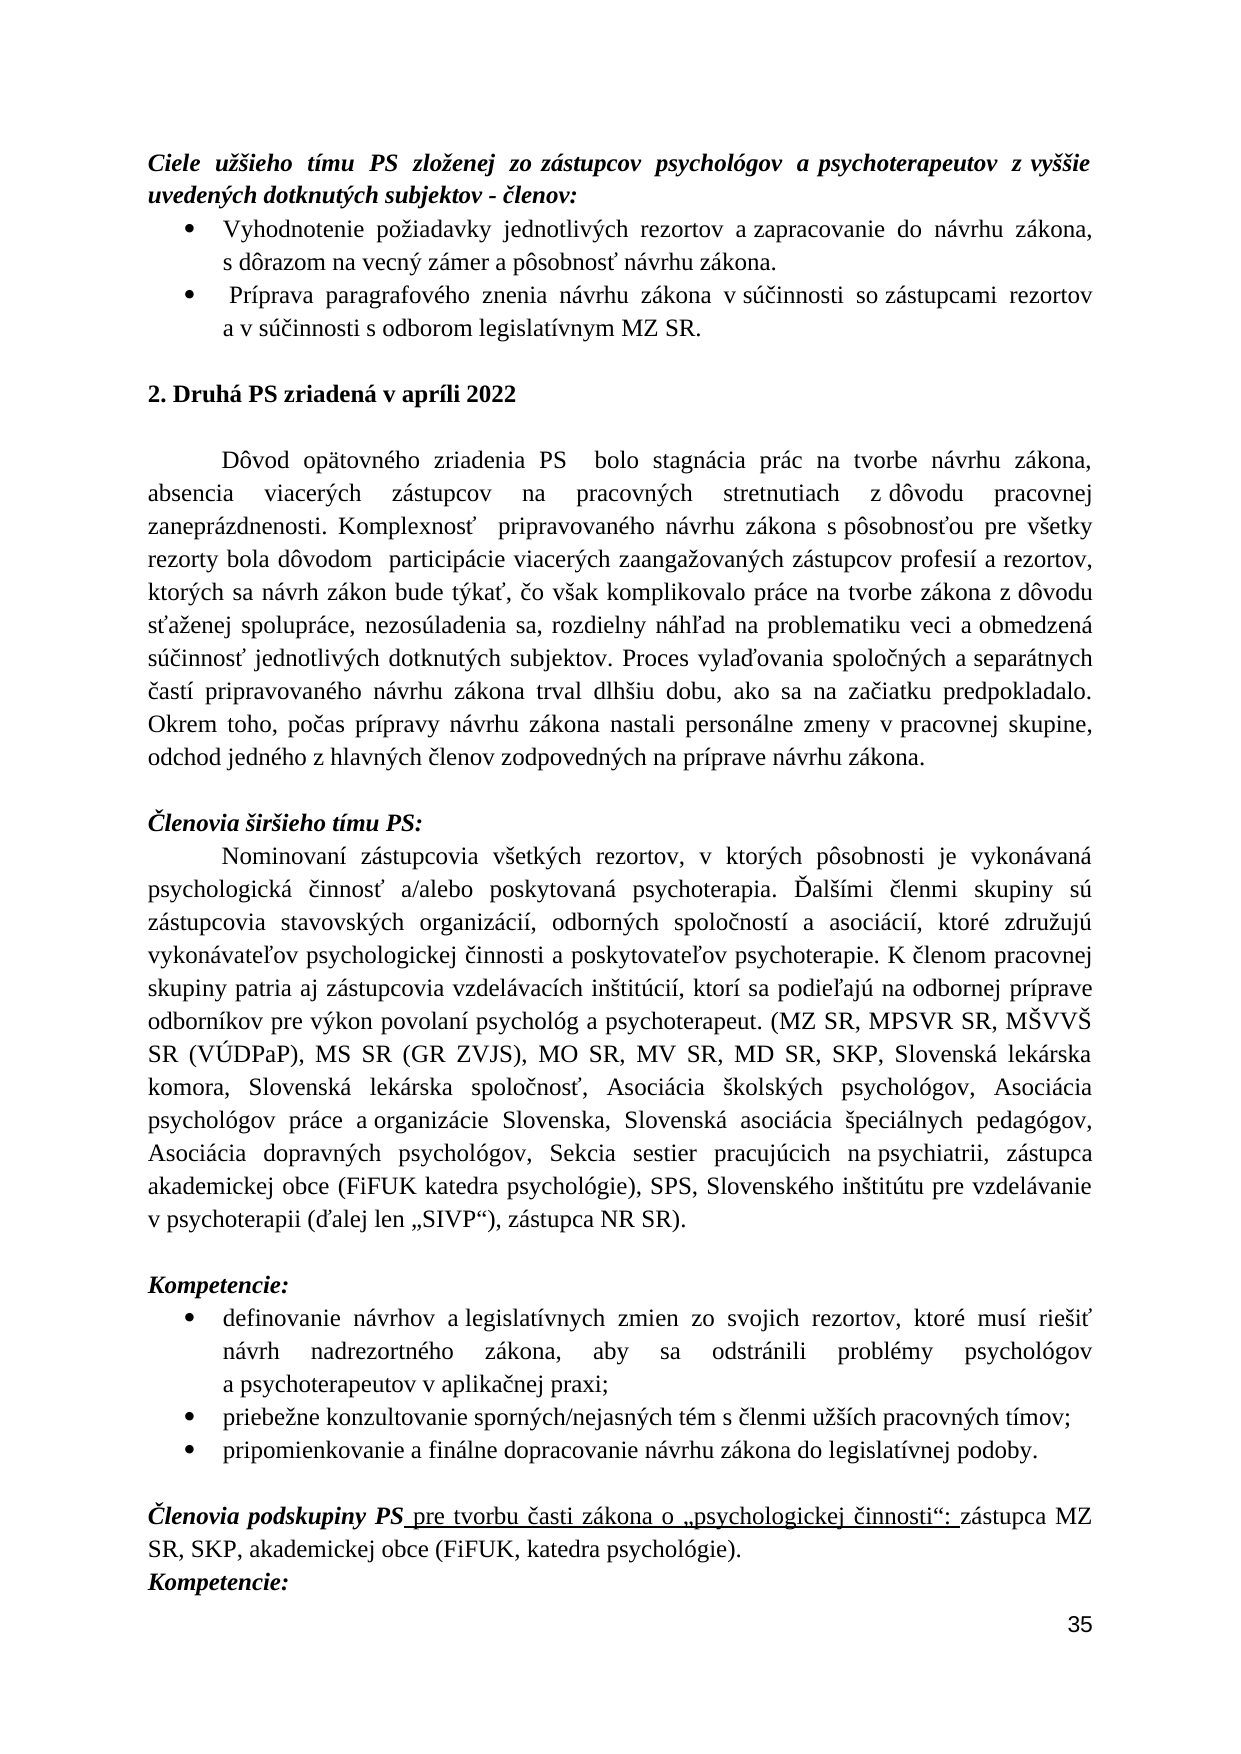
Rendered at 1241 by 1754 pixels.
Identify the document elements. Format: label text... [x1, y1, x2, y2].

text Dôvod opätovného zriadenia PS bolo stagnácia prác na tvorbe návrhu zákona, absencia viacerých zástupcov na pracovných stretnutiach z dôvodu pracovnej zaneprázdnenosti. Komplexnosť pripravovaného návrhu zákona s pôsobnosťou pre všetky rezorty bola dôvodom participácie viacerých zaangažovaných zástupcov profesií a rezortov, ktorých sa návrh zákon bude týkať, čo však komplikovalo práce na tvorbe zákona z dôvodu sťaženej spolupráce, nezosúladenia sa, rozdielny náhľad na problematiku veci a obmedzená súčinnosť jednotlivých dotknutých subjektov. Proces vylaďovania spoločných a separátnych častí pripravovaného návrhu zákona trval dlhšiu dobu, ako sa na začiatku predpokladalo. Okrem toho, počas prípravy návrhu zákona nastali personálne zmeny v pracovnej skupine, odchod jedného z hlavných členov zodpovedných na príprave návrhu zákona. [148, 445, 1093, 771]
text Ciele užšieho tímu PS zloženej zo zástupcov psychológov a psychoterapeutov z vyššie uvedených dotknutých subjektov - členov: [148, 148, 1093, 209]
text Kompetencie: [148, 1567, 1093, 1596]
text Členovia podskupiny PS pre tvorbu časti zákona o „psychologickej činnosti“: zástupca MZ SR, SKP, akademickej obce (FiFUK, katedra psychológie). [148, 1501, 1093, 1563]
text Členovia širšieho tímu PS: [148, 808, 1093, 837]
list pripomienkovanie a finálne dopracovanie návrhu zákona do legislatívnej podoby. [185, 1435, 1093, 1464]
text 2. Druhá PS zriadená v apríli 2022 [148, 379, 1093, 407]
list Nominovaní zástupcovia všetkých rezortov, v ktorých pôsobnosti je vykonávaná psychologická činnosť a/alebo poskytovaná psychoterapia. Ďalšími členmi skupiny sú zástupcovia stavovských organizácií, odborných spoločností a asociácií, ktoré združujú vykonávateľov psychologickej činnosti a poskytovateľov psychoterapie. K členom pracovnej skupiny patria aj zástupcovia vzdelávacích inštitúcií, ktorí sa podieľajú na odbornej príprave odborníkov pre výkon povolaní psychológ a psychoterapeut. (MZ SR, MPSVR SR, MŠVVŠ SR (VÚDPaP), MS SR (GR ZVJS), MO SR, MV SR, MD SR, SKP, Slovenská lekárska komora, Slovenská lekárska spoločnosť, Asociácia školských psychológov, Asociácia psychológov práce a organizácie Slovenska, Slovenská asociácia špeciálnych pedagógov, Asociácia dopravných psychológov, Sekcia sestier pracujúcich na psychiatrii, zástupca akademickej obce (FiFUK katedra psychológie), SPS, Slovenského inštitútu pre vzdelávanie v psychoterapii (ďalej len „SIVP“), zástupca NR SR). [148, 841, 1093, 1233]
list priebežne konzultovanie sporných/nejasných tém s členmi užších pracovných tímov; [185, 1402, 1093, 1431]
list definovanie návrhov a legislatívnych zmien zo svojich rezortov, ktoré musí riešiť návrh nadrezortného zákona, aby sa odstránili problémy psychológov a psychoterapeutov v aplikačnej praxi; [185, 1303, 1093, 1398]
list Vyhodnotenie požiadavky jednotlivých rezortov a zapracovanie do návrhu zákona, s dôrazom na vecný zámer a pôsobnosť návrhu zákona. [185, 214, 1093, 275]
list Príprava paragrafového znenia návrhu zákona v súčinnosti so zástupcami rezortov a v súčinnosti s odborom legislatívnym MZ SR. [185, 280, 1093, 341]
text Kompetencie: [148, 1270, 1093, 1299]
